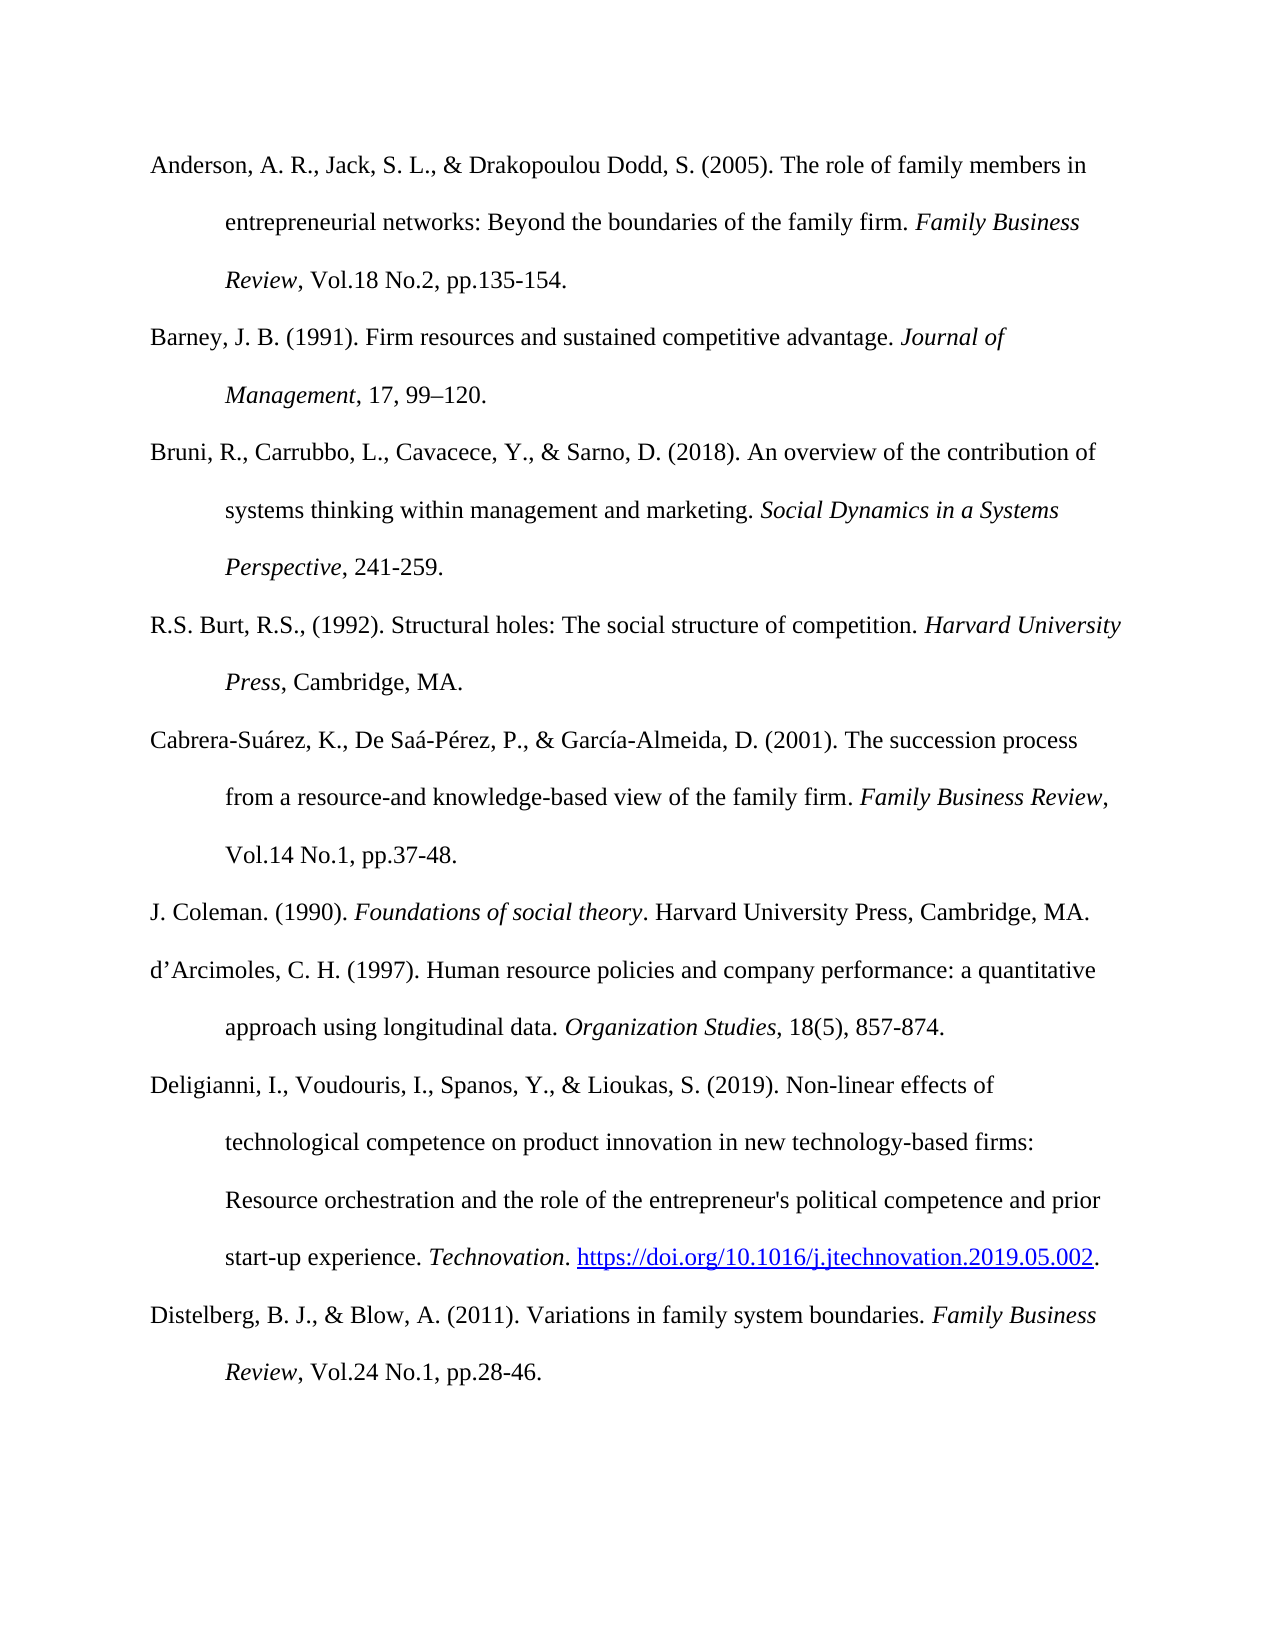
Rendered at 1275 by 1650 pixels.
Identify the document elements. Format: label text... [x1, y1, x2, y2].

text R.S. Burt, R.S., (1992). Structural holes: The social structure of competition. Harvard University Press, Cambridge, MA. [150, 610, 1125, 696]
text Anderson, A. R., Jack, S. L., & Drakopoulou Dodd, S. (2005). The role of family members in entrepreneurial networks: Beyond the boundaries of the family firm. Family Business Review, Vol.18 No.2, pp.135-154. [150, 150, 1125, 294]
text J. Coleman. (1990). Foundations of social theory. Harvard University Press, Cambridge, MA. [150, 897, 1125, 926]
text Barney, J. B. (1991). Firm resources and sustained competitive advantage. Journal of Management, 17, 99–120. [150, 322, 1125, 409]
text Bruni, R., Carrubbo, L., Cavacece, Y., & Sarno, D. (2018). An overview of the contribution of systems thinking within management and marketing. Social Dynamics in a Systems Perspective, 241-259. [150, 437, 1125, 581]
text Cabrera‐Suárez, K., De Saá‐Pérez, P., & García‐Almeida, D. (2001). The succession process from a resource‐and knowledge‐based view of the family firm. Family Business Review, Vol.14 No.1, pp.37-48. [150, 725, 1125, 869]
text Distelberg, B. J., & Blow, A. (2011). Variations in family system boundaries. Family Business Review, Vol.24 No.1, pp.28-46. [150, 1300, 1125, 1386]
text d’Arcimoles, C. H. (1997). Human resource policies and company performance: a quantitative approach using longitudinal data. Organization Studies, 18(5), 857-874. [150, 955, 1125, 1041]
text Deligianni, I., Voudouris, I., Spanos, Y., & Lioukas, S. (2019). Non-linear effects of technological competence on product innovation in new technology-based firms: Resource orchestration and the role of the entrepreneur's political competence and prior start-up experience. Technovation. https://doi.org/10.1016/j.jtechnovation.2019.05.002. [150, 1070, 1125, 1271]
